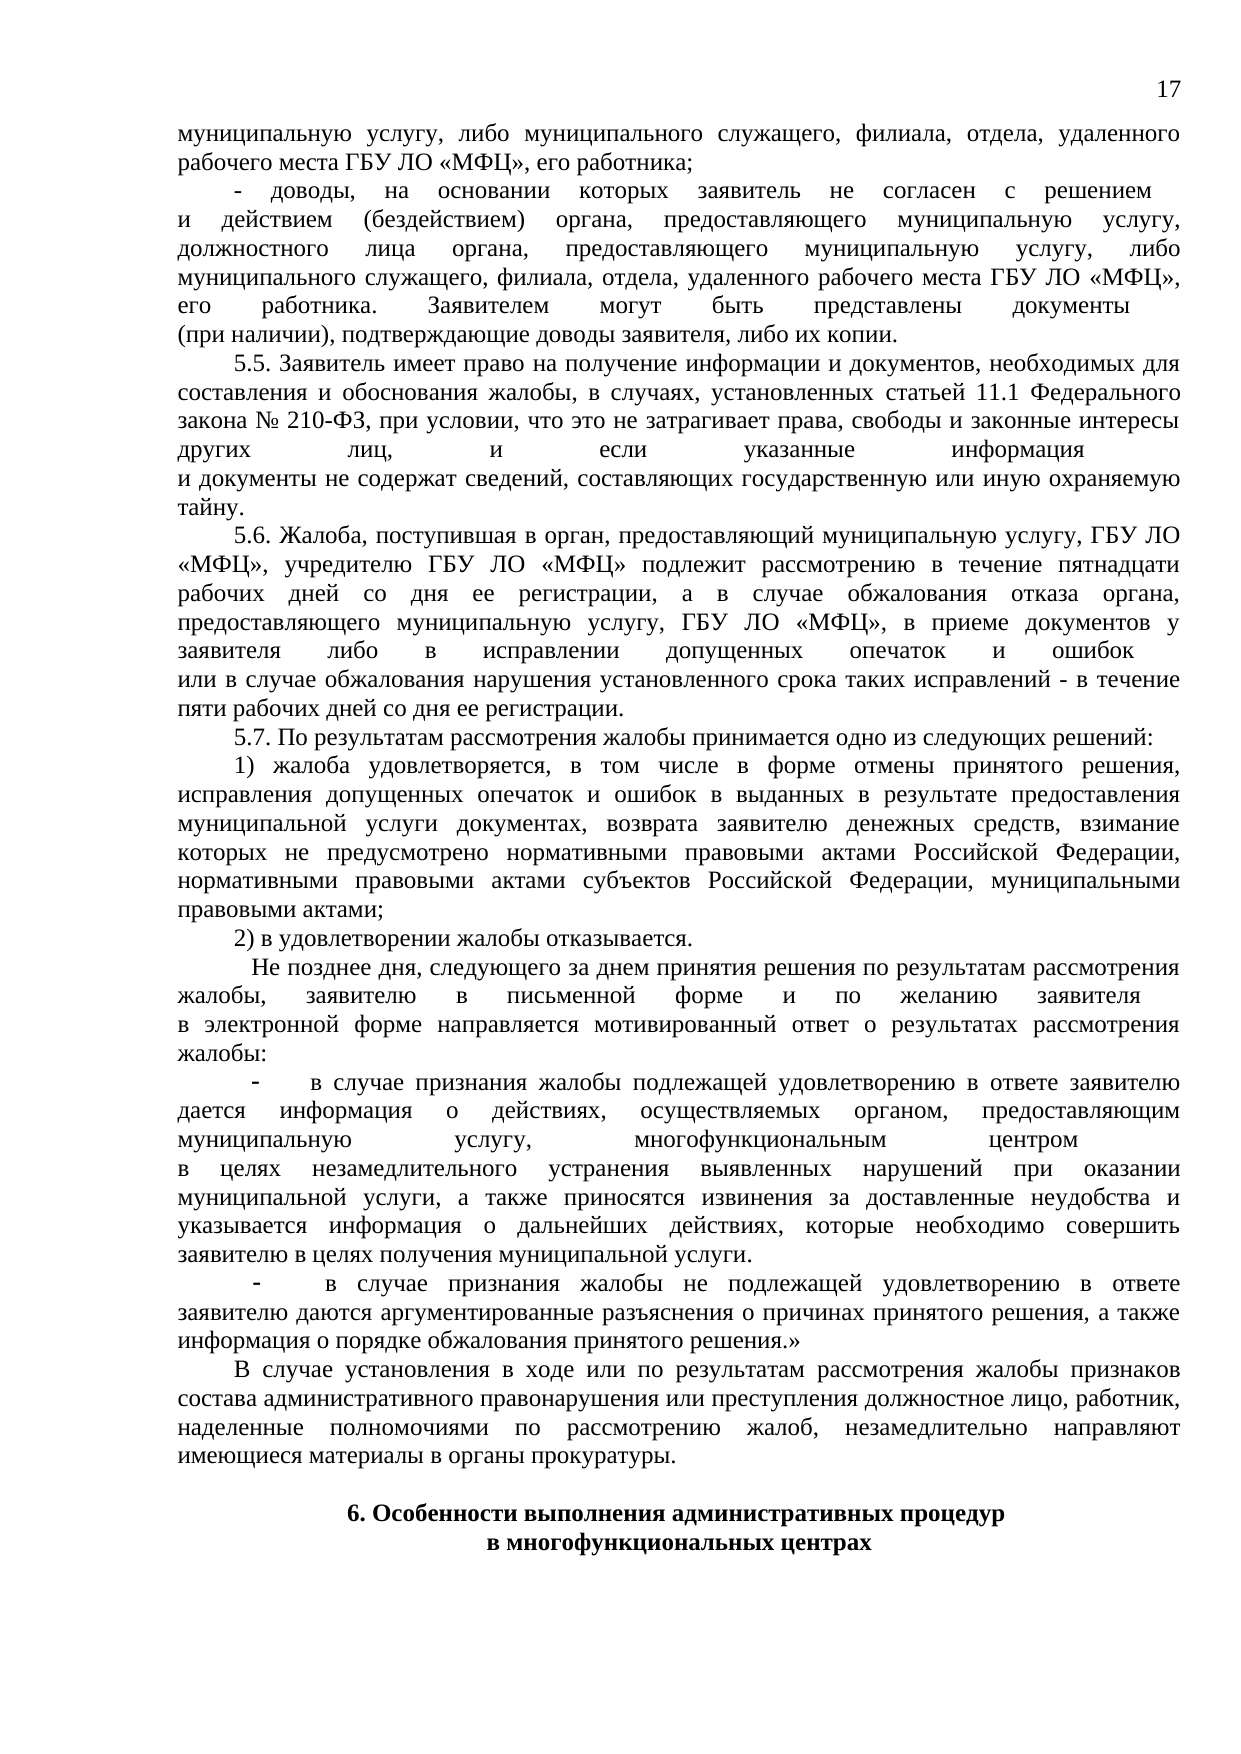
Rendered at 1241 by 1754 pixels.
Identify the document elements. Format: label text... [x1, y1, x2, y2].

subtitle 6. Особенности выполнения административных процедур в многофункциональных центрах [177, 1498, 1181, 1556]
text - доводы, на основании которых заявитель не согласен с решением и действием (бездействием) органа, предоставляющего муниципальную услугу, должностного лица органа, предоставляющего муниципальную услугу, либо муниципального служащего, филиала, отдела, удаленного рабочего места ГБУ ЛО «МФЦ», его работника. Заявителем могут быть представлены документы (при наличии), подтверждающие доводы заявителя, либо их копии. [177, 176, 1181, 348]
text 5.7. По результатам рассмотрения жалобы принимается одно из следующих решений: [177, 722, 1181, 751]
text 5.6. Жалоба, поступившая в орган, предоставляющий муниципальную услугу, ГБУ ЛО «МФЦ», учредителю ГБУ ЛО «МФЦ» подлежит рассмотрению в течение пятнадцати рабочих дней со дня ее регистрации, а в случае обжалования отказа органа, предоставляющего муниципальную услугу, ГБУ ЛО «МФЦ», в приеме документов у заявителя либо в исправлении допущенных опечаток и ошибок или в случае обжалования нарушения установленного срока таких исправлений - в течение пяти рабочих дней со дня ее регистрации. [177, 521, 1181, 722]
text 2) в удовлетворении жалобы отказывается. [177, 923, 1181, 952]
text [177, 118, 1181, 176]
list в случае признания жалобы подлежащей удовлетворению в ответе заявителю дается информация о действиях, осуществляемых органом, предоставляющим муниципальную услугу, многофункциональным центром в целях незамедлительного устранения выявленных нарушений при оказании муниципальной услуги, а также приносятся извинения за доставленные неудобства и указывается информация о дальнейших действиях, которые необходимо совершить заявителю в целях получения муниципальной услуги. [177, 1067, 1181, 1268]
text В случае установления в ходе или по результатам рассмотрения жалобы признаков состава административного правонарушения или преступления должностное лицо, работник, наделенные полномочиями по рассмотрению жалоб, незамедлительно направляют имеющиеся материалы в органы прокуратуры. [177, 1354, 1181, 1469]
text Не позднее дня, следующего за днем принятия решения по результатам рассмотрения жалобы, заявителю в письменной форме и по желанию заявителя в электронной форме направляется мотивированный ответ о результатах рассмотрения жалобы: [177, 952, 1181, 1067]
text 5.5. Заявитель имеет право на получение информации и документов, необходимых для составления и обоснования жалобы, в случаях, установленных статьей 11.1 Федерального закона № 210-ФЗ, при условии, что это не затрагивает права, свободы и законные интересы других лиц, и если указанные информация и документы не содержат сведений, составляющих государственную или иную охраняемую тайну. [177, 348, 1181, 521]
list в случае признания жалобы не подлежащей удовлетворению в ответе заявителю даются аргументированные разъяснения о причинах принятого решения, а также информация о порядке обжалования принятого решения.» [177, 1268, 1181, 1354]
text 1) жалоба удовлетворяется, в том числе в форме отмены принятого решения, исправления допущенных опечаток и ошибок в выданных в результате предоставления муниципальной услуги документах, возврата заявителю денежных средств, взимание которых не предусмотрено нормативными правовыми актами Российской Федерации, нормативными правовыми актами субъектов Российской Федерации, муниципальными правовыми актами; [177, 751, 1181, 923]
